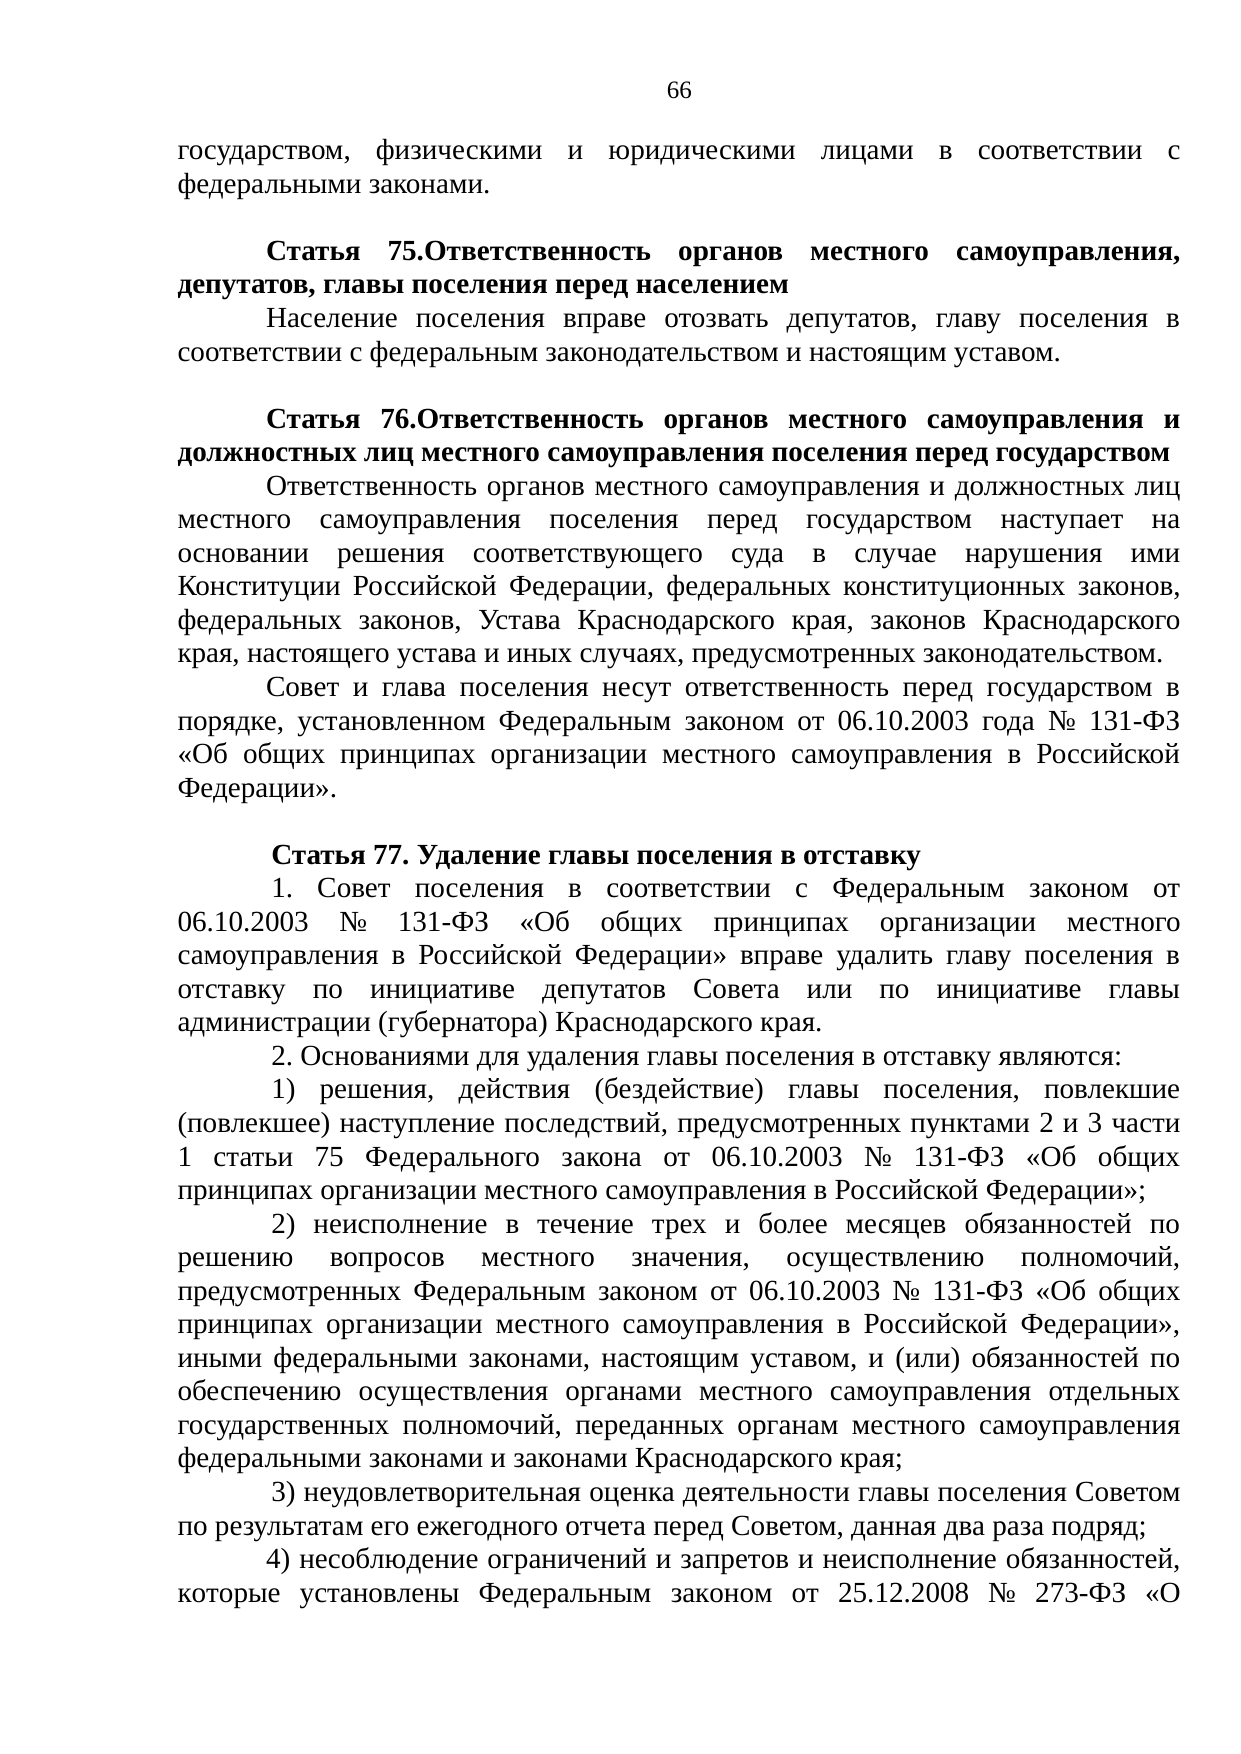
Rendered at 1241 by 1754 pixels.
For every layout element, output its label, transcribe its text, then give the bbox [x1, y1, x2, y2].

text Ответственность органов местного самоуправления и должностных лиц местного самоуправления поселения перед государством наступает на основании решения соответствующего суда в случае нарушения ими Конституции Российской Федерации, федеральных конституционных законов, федеральных законов, Устава Краснодарского края, законов Краснодарского края, настоящего устава и иных случаях, предусмотренных законодательством. [177, 468, 1181, 669]
text Население поселения вправе отозвать депутатов, главу поселения в соответствии с федеральным законодательством и настоящим уставом. [177, 300, 1181, 367]
text 2) неисполнение в течение трех и более месяцев обязанностей по решению вопросов местного значения, осуществлению полномочий, предусмотренных Федеральным законом от 06.10.2003 № 131-ФЗ «Об общих принципах организации местного самоуправления в Российской Федерации», иными федеральными законами, настоящим уставом, и (или) обязанностей по обеспечению осуществления органами местного самоуправления отдельных государственных полномочий, переданных органам местного самоуправления федеральными законами и законами Краснодарского края; [177, 1206, 1181, 1474]
text 3) неудовлетворительная оценка деятельности главы поселения Советом по результатам его ежегодного отчета перед Советом, данная два раза подряд; [177, 1474, 1181, 1541]
text Статья 76.Ответственность органов местного самоуправления и должностных лиц местного самоуправления поселения перед государством [177, 401, 1181, 468]
text Совет и глава поселения несут ответственность перед государством в порядке, установленном Федеральным законом от 06.10.2003 года № 131-ФЗ «Об общих принципах организации местного самоуправления в Российской Федерации». [177, 669, 1181, 803]
text 2. Основаниями для удаления главы поселения в отставку являются: [177, 1038, 1181, 1072]
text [177, 1541, 1181, 1608]
text Статья 75.Ответственность органов местного самоуправления, депутатов, главы поселения перед населением [177, 233, 1181, 300]
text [177, 132, 1181, 199]
text 1) решения, действия (бездействие) главы поселения, повлекшие (повлекшее) наступление последствий, предусмотренных пунктами 2 и 3 части 1 статьи 75 Федерального закона от 06.10.2003 № 131-ФЗ «Об общих принципах организации местного самоуправления в Российской Федерации»; [177, 1072, 1181, 1206]
text 1. Совет поселения в соответствии с Федеральным законом от 06.10.2003 № 131-ФЗ «Об общих принципах организации местного самоуправления в Российской Федерации» вправе удалить главу поселения в отставку по инициативе депутатов Совета или по инициативе главы администрации (губернатора) Краснодарского края. [177, 870, 1181, 1038]
text Статья 77. Удаление главы поселения в отставку [177, 837, 1181, 870]
